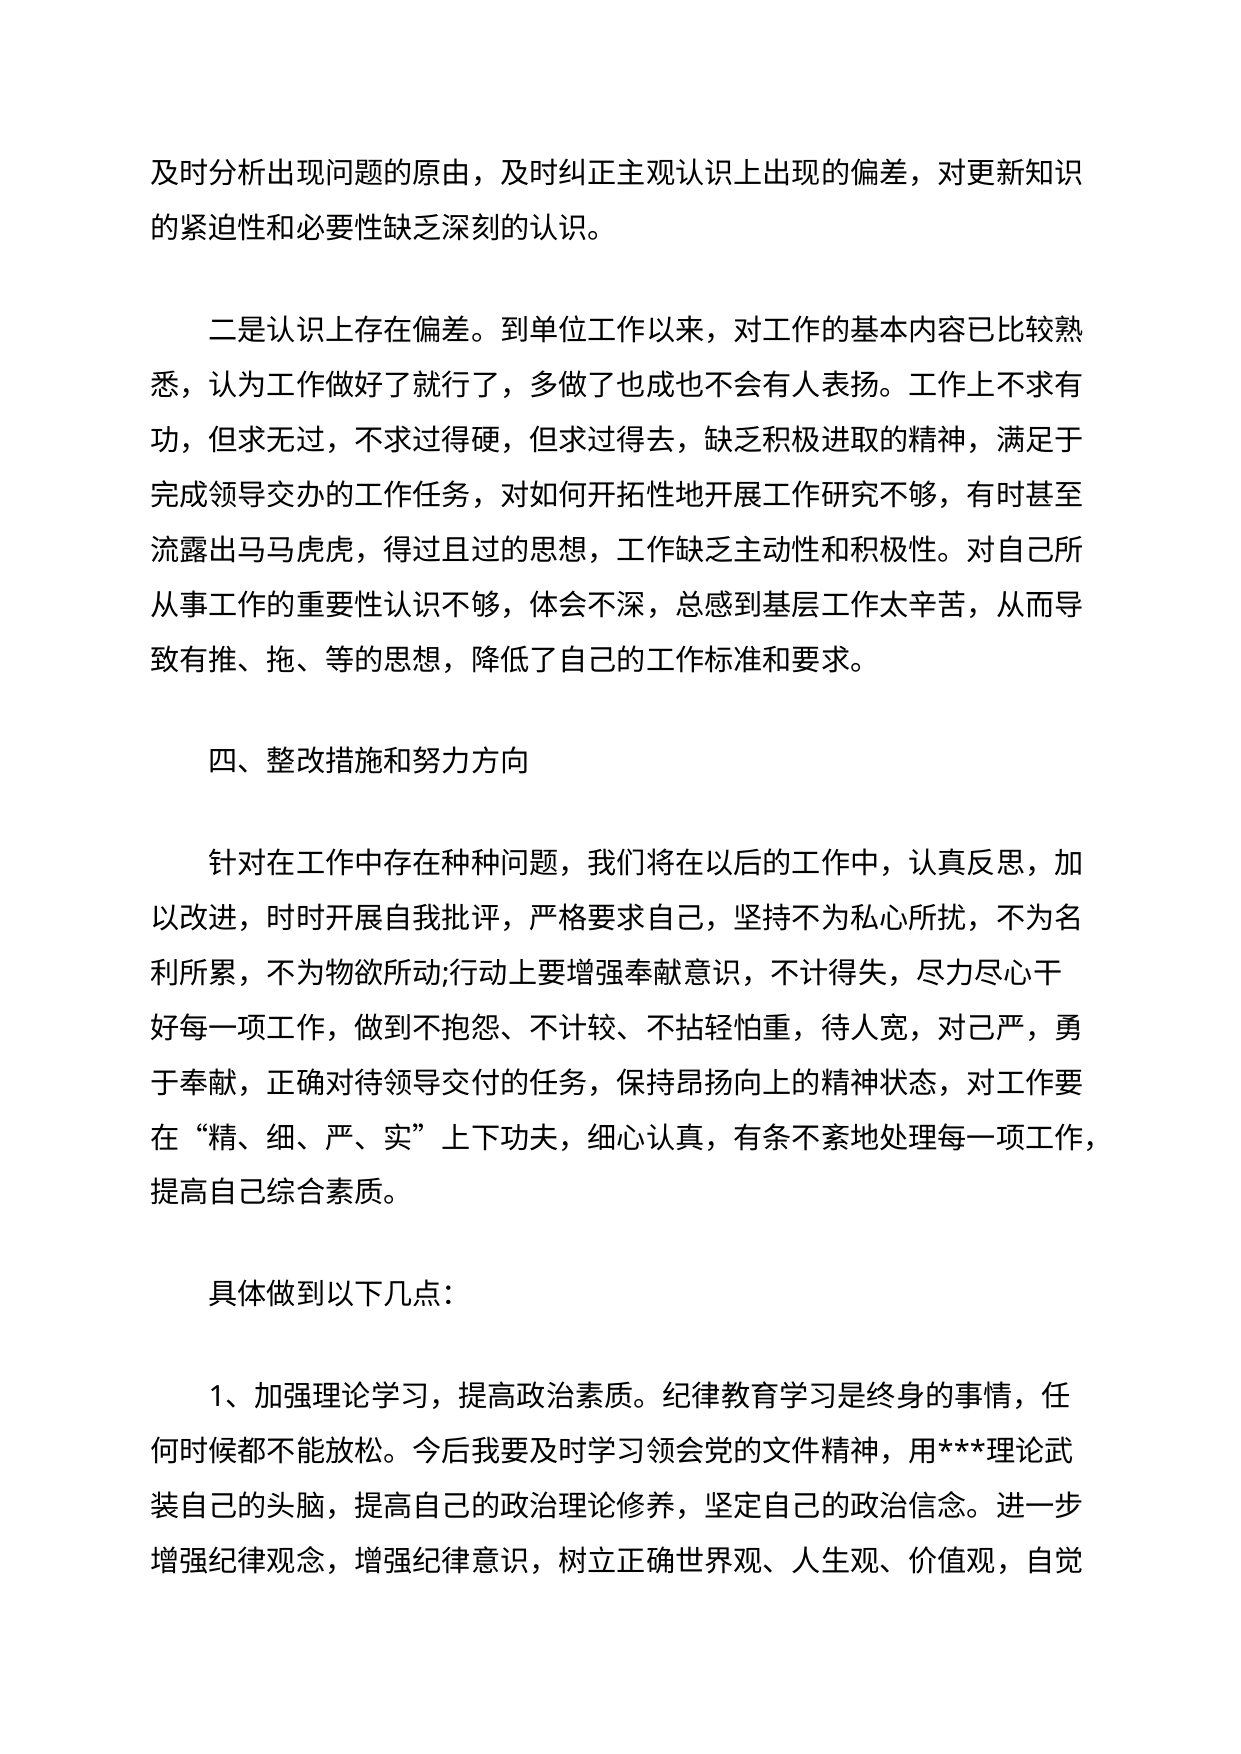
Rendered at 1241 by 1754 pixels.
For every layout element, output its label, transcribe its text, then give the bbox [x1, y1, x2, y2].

text 二是认识上存在偏差。到单位工作以来，对工作的基本内容已比较熟悉，认为工作做好了就行了，多做了也成也不会有人表扬。工作上不求有功，但求无过，不求过得硬，但求过得去，缺乏积极进取的精神，满足于完成领导交办的工作任务，对如何开拓性地开展工作研究不够，有时甚至流露出马马虎虎，得过且过的思想，工作缺乏主动性和积极性。对自己所从事工作的重要性认识不够，体会不深，总感到基层工作太辛苦，从而导致有推、拖、等的思想，降低了自己的工作标准和要求。 [150, 307, 1090, 678]
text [150, 150, 1090, 247]
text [150, 1373, 1090, 1580]
text 四、整改措施和努力方向 [150, 738, 1090, 780]
text 针对在工作中存在种种问题，我们将在以后的工作中，认真反思，加以改进，时时开展自我批评，严格要求自己，坚持不为私心所扰，不为名利所累，不为物欲所动;行动上要增强奉献意识，不计得失，尽力尽心干好每一项工作，做到不抱怨、不计较、不拈轻怕重，待人宽，对己严，勇于奉献，正确对待领导交付的任务，保持昂扬向上的精神状态，对工作要在“精、细、严、实”上下功夫，细心认真，有条不紊地处理每一项工作，提高自己综合素质。 [150, 839, 1090, 1211]
text 具体做到以下几点： [150, 1271, 1090, 1313]
